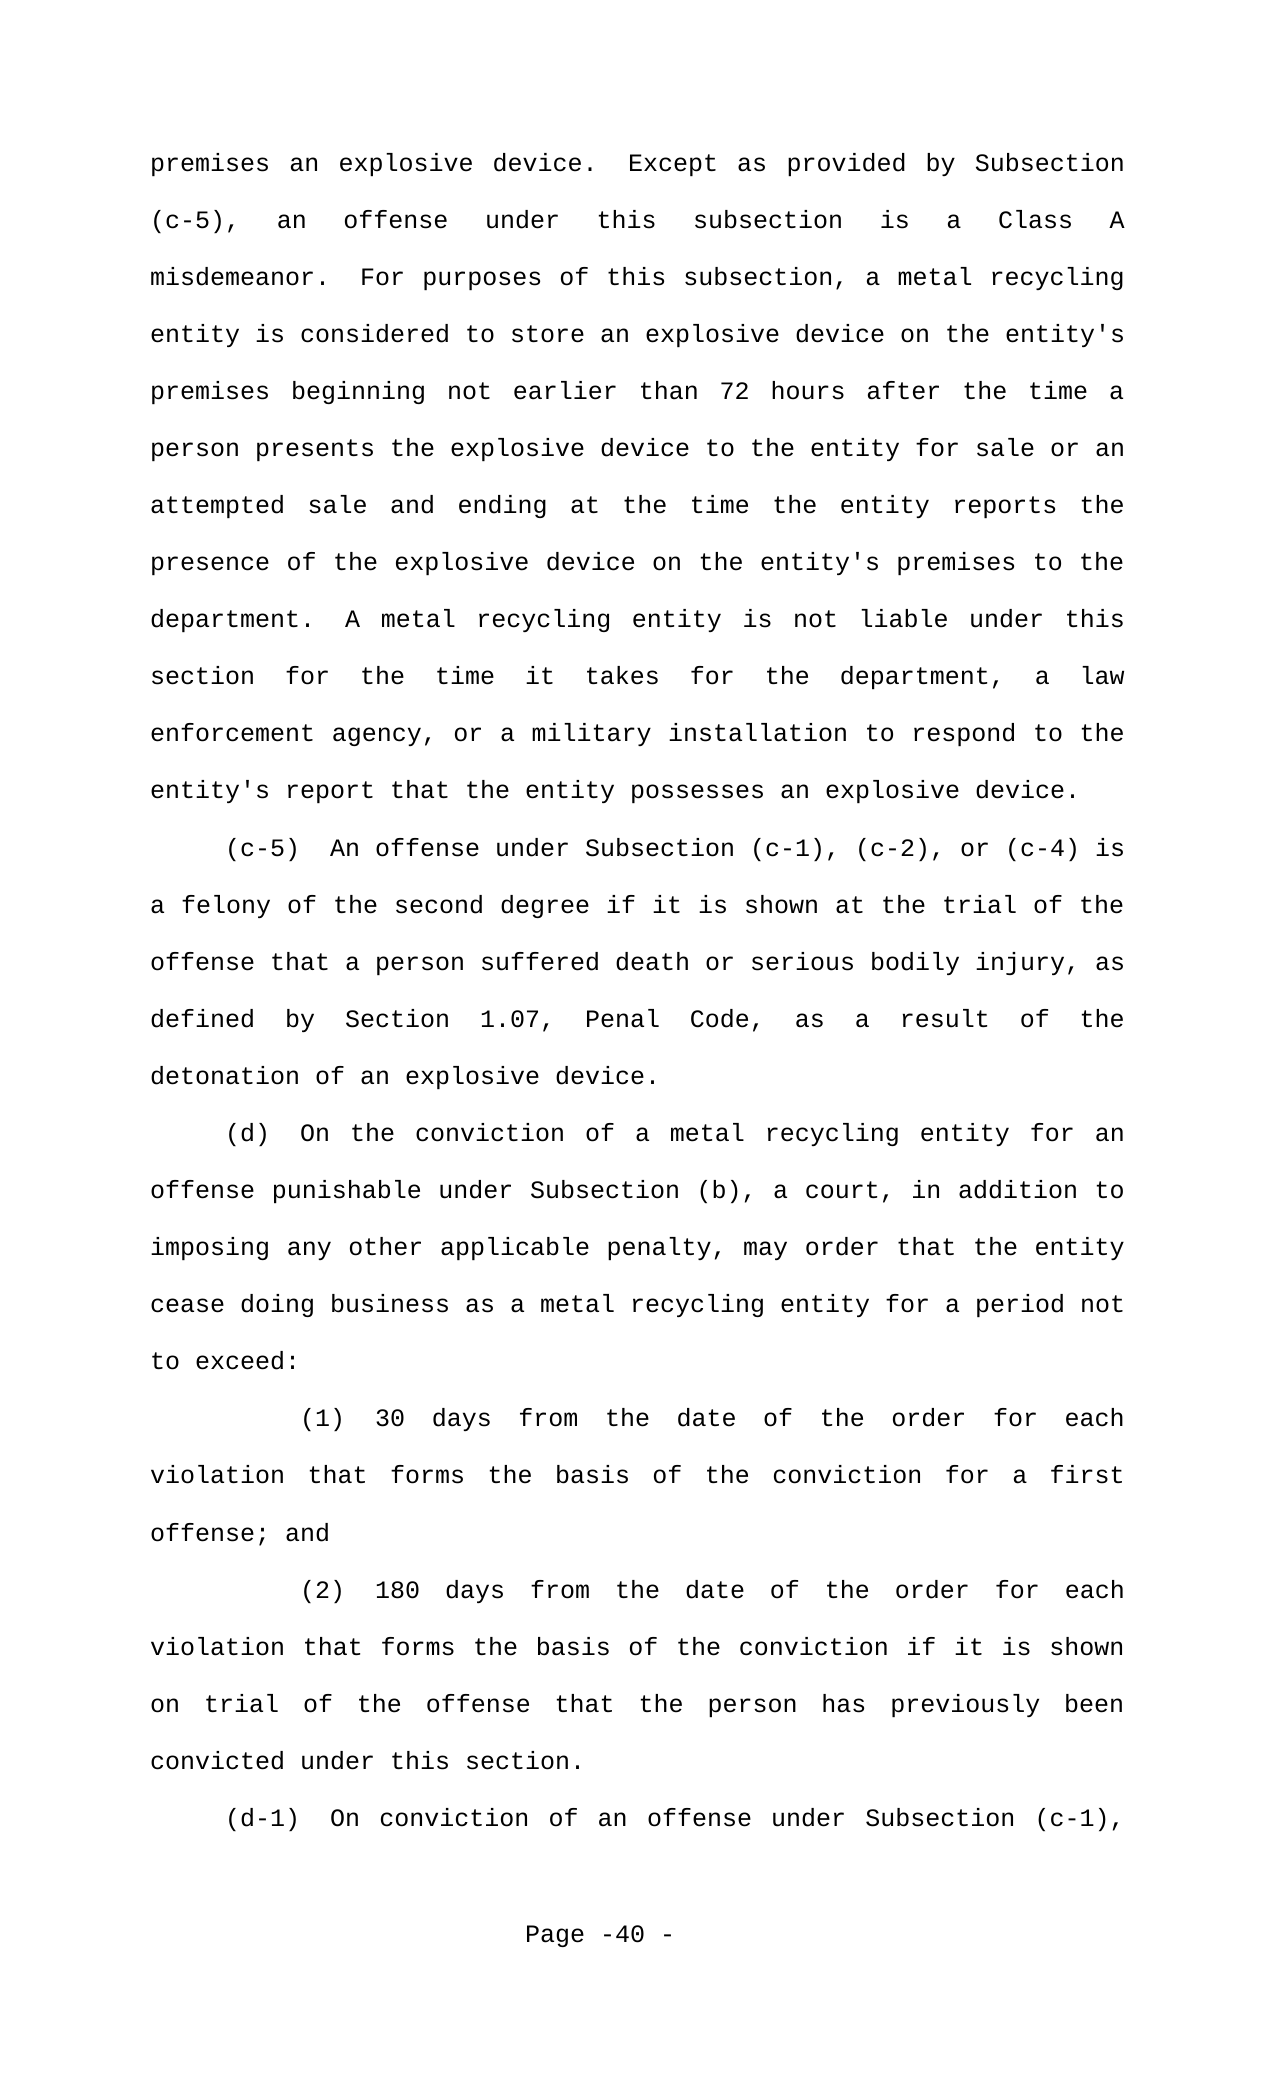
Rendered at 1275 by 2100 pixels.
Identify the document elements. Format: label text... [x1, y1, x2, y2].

text (2) 180 days from the date of the order for each violation that forms the basis of the conviction if it is shown on trial of the offense that the person has previously been convicted under this section. [150, 1577, 1125, 1777]
text (d-1) On conviction of an offense under Subsection (c-1), (c-2), or (c-4), the court may order the defendant to make restitution to: [150, 1805, 1125, 1834]
text (1) 30 days from the date of the order for each violation that forms the basis of the conviction for a first offense; and [150, 1406, 1125, 1548]
text (d) On the conviction of a metal recycling entity for an offense punishable under Subsection (b), a court, in addition to imposing any other applicable penalty, may order that the entity cease doing business as a metal recycling entity for a period not to exceed: [150, 1120, 1125, 1377]
text (c-5) An offense under Subsection (c-1), (c-2), or (c-4) is a felony of the second degree if it is shown at the trial of the offense that a person suffered death or serious bodily injury, as defined by Section 1.07, Penal Code, as a result of the detonation of an explosive device. [150, 835, 1125, 1092]
